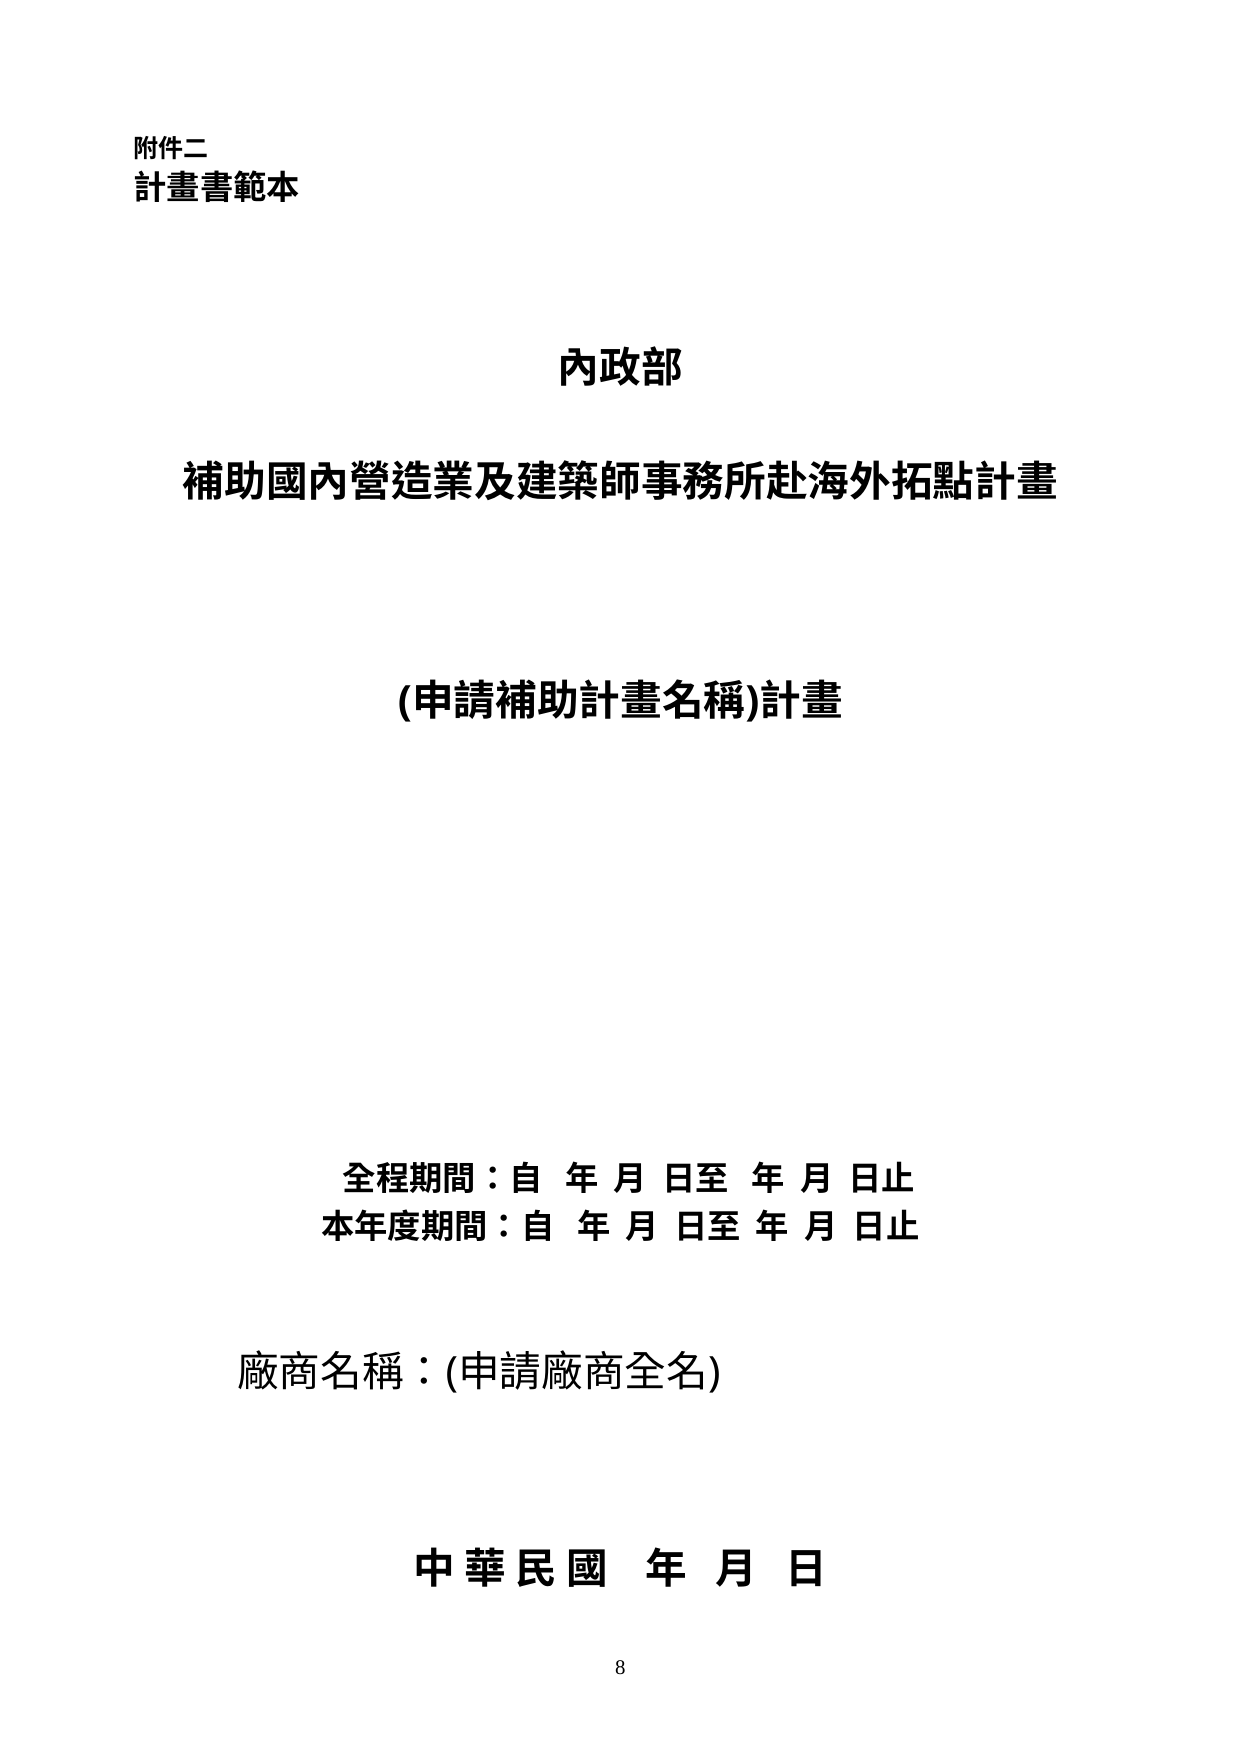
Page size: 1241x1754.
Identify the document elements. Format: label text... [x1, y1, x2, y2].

text (申請補助計畫名稱)計畫 [133, 667, 1107, 728]
text 本年度期間：自 年 月 日至 年 月 日止 [133, 1199, 1107, 1248]
text 補助國內營造業及建築師事務所赴海外拓點計畫 [133, 448, 1107, 509]
text 內政部 [133, 344, 1107, 392]
text 全程期間：自 年 月 日至 年 月 日止 [133, 1151, 1107, 1199]
text 附件二 計畫書範本 [133, 124, 1107, 207]
text 中 華 民 國 年 月 日 [133, 1535, 1107, 1596]
text 廠商名稱：(申請廠商全名) [133, 1338, 1107, 1399]
